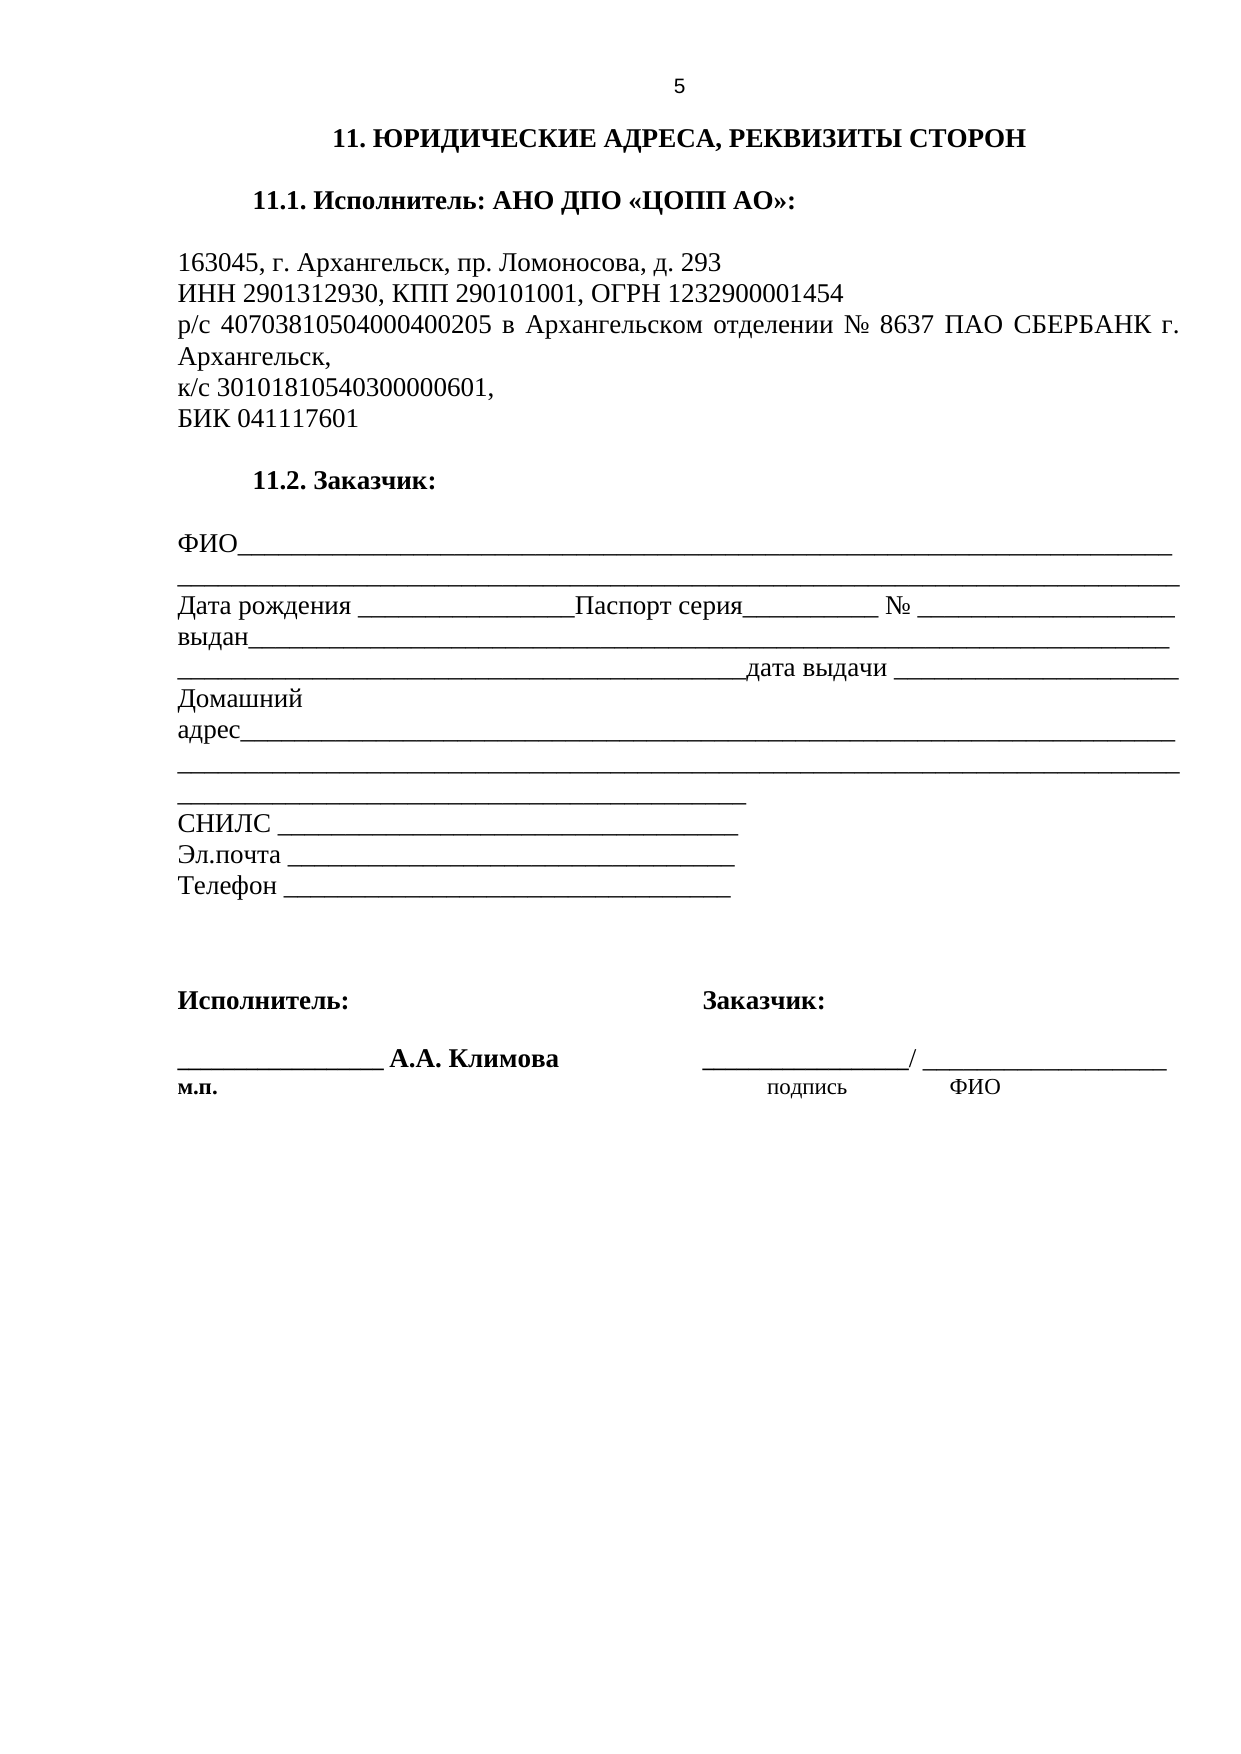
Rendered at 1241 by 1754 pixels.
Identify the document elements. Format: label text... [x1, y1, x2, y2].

text 11.2. Заказчик: [177, 464, 1181, 496]
text БИК 041117601 [177, 402, 1181, 433]
text СНИЛС __________________________________ [177, 807, 1181, 838]
text 11. ЮРИДИЧЕСКИЕ АДРЕСА, РЕКВИЗИТЫ СТОРОН [177, 122, 1181, 153]
text ФИО_______________________________________________________________________________________________________________________________________________ [177, 527, 1181, 589]
text 11.1. Исполнитель: АНО ДПО «ЦОПП АО»: [177, 184, 1181, 215]
text Эл.почта _________________________________ [177, 838, 1181, 869]
text Исполнитель: Заказчик: [177, 984, 1181, 1015]
text Телефон _________________________________ [177, 869, 1181, 900]
text 163045, г. Архангельск, пр. Ломоносова, д. 293 [177, 246, 1181, 277]
text ИНН 2901312930, КПП 290101001, ОГРН 1232900001454 [177, 277, 1181, 309]
text __________________ А.А. Климова __________________/ __________________ [177, 1042, 1181, 1073]
text м.п. подпись ФИО [177, 1073, 1181, 1099]
text Дата рождения ________________Паспорт серия__________ № ___________________ выдан______________________________________________________________________________________________________________дата выдачи _____________________ Домашний адрес_______________________________________________________________________________________________________________________________________________ __________________________________________ [177, 589, 1181, 807]
text р/с 40703810504000400205 в Архангельском отделении № 8637 ПАО СБЕРБАНК г. Архангельск, [177, 309, 1181, 371]
text к/с 30101810540300000601, [177, 371, 1181, 402]
